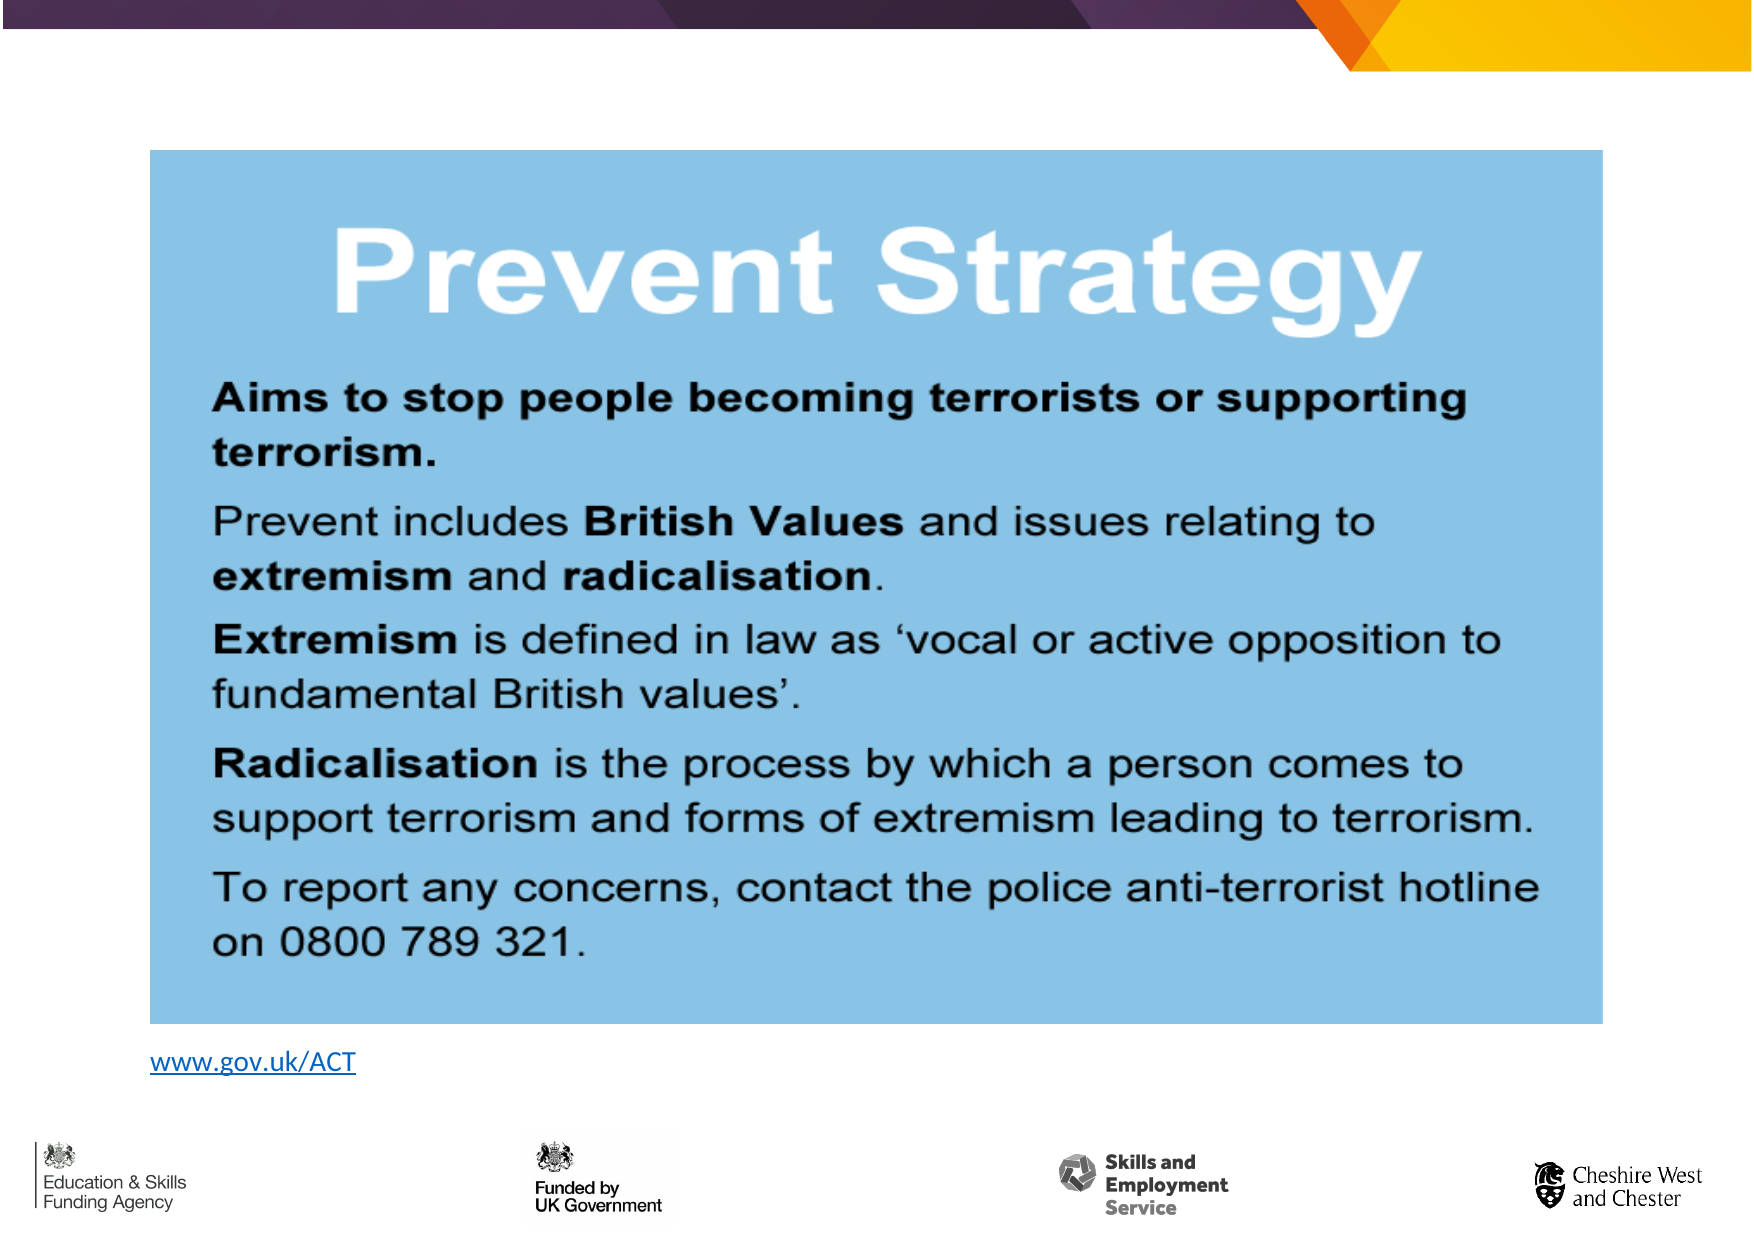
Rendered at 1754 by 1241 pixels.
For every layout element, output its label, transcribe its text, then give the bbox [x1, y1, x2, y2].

picture [523, 1128, 677, 1226]
picture [1059, 1151, 1229, 1229]
picture [35, 1142, 186, 1212]
picture [1523, 1151, 1716, 1219]
picture [3, 0, 1752, 1024]
text www.gov.uk/ACT [150, 1043, 1604, 1078]
